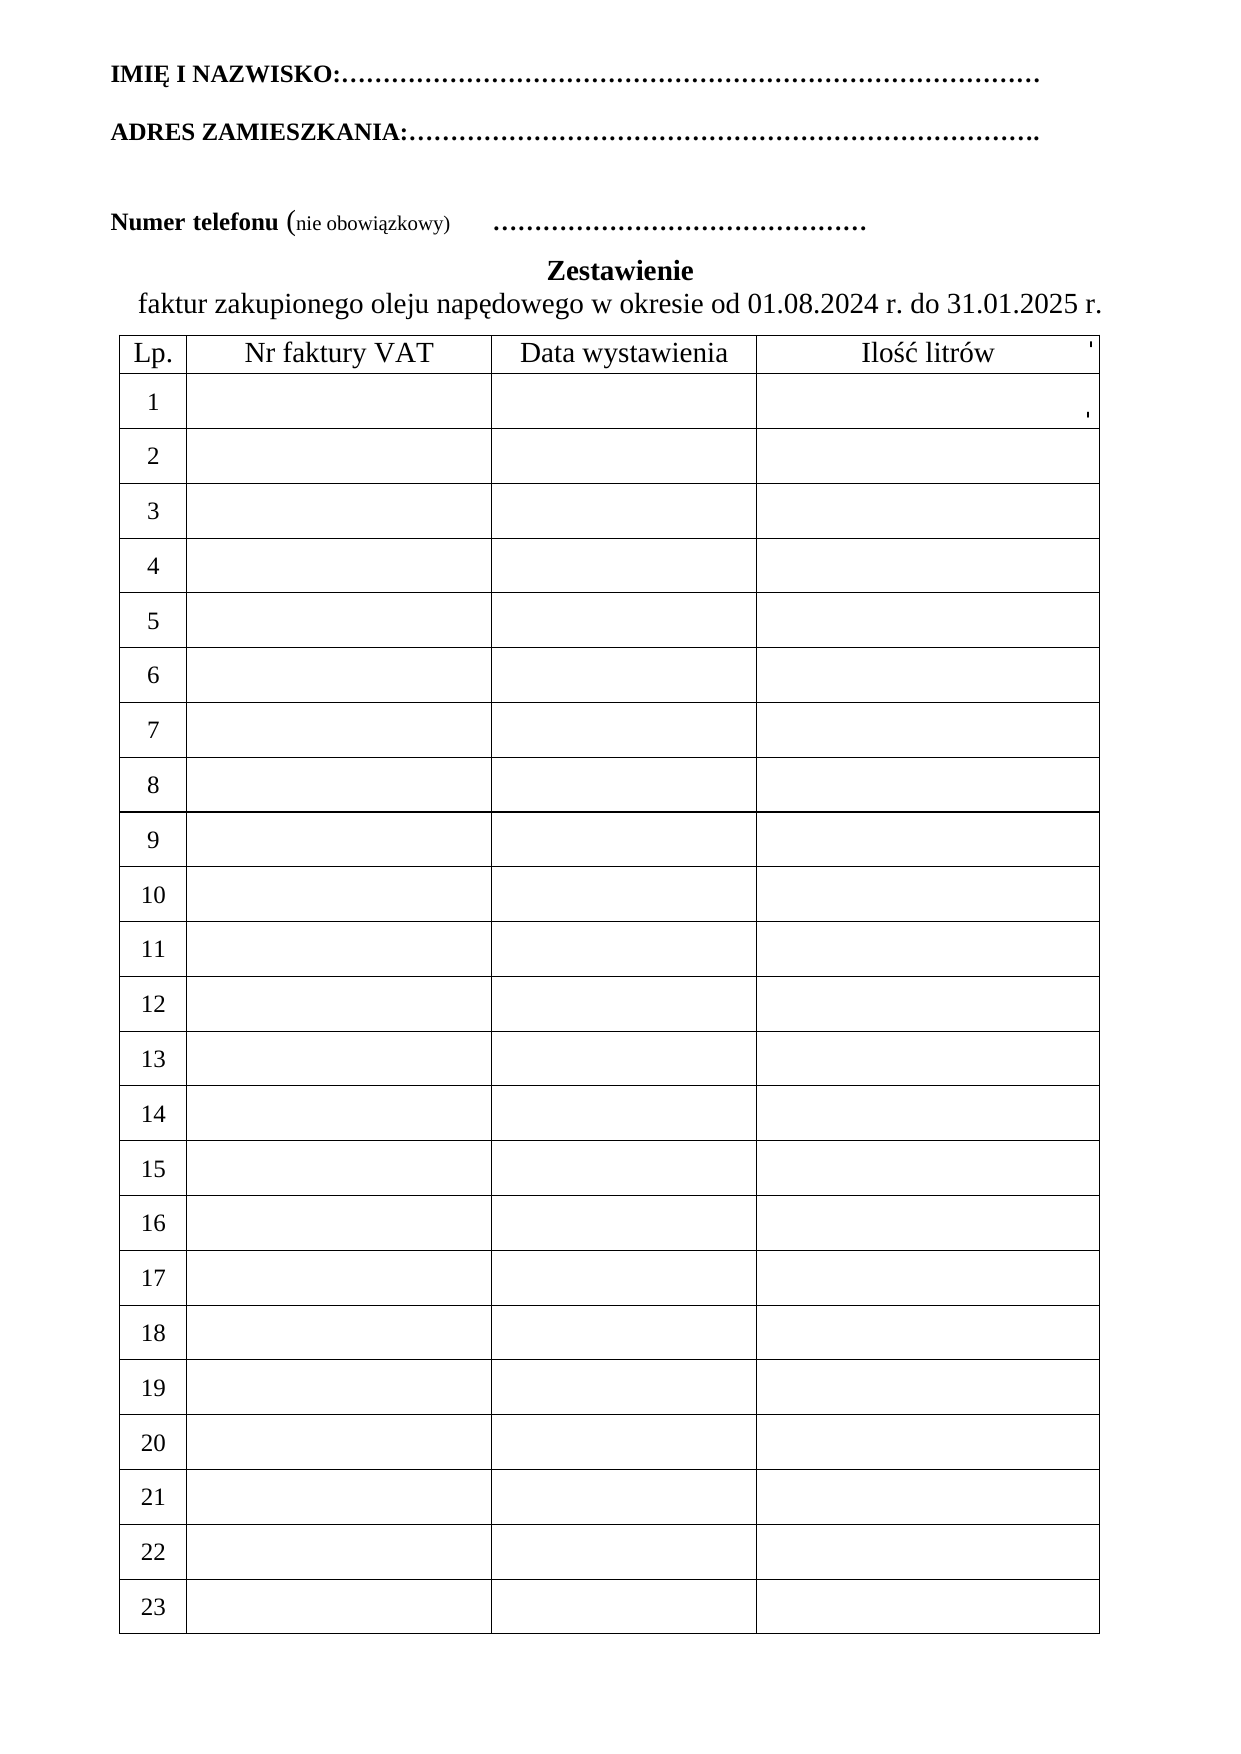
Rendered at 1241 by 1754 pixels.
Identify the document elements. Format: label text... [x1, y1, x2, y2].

table_cell [492, 429, 756, 483]
table_cell 7 [120, 703, 186, 757]
table_cell 1 [120, 374, 186, 428]
table_cell [492, 813, 756, 866]
table_cell [187, 1525, 491, 1578]
text Numer telefonu (nie obowiązkowy) ……………………………………… [110, 203, 1165, 236]
table_cell [757, 593, 1099, 647]
table_cell 11 [120, 922, 186, 976]
table_cell [187, 813, 491, 866]
table_cell [757, 1525, 1099, 1578]
table_cell [187, 484, 491, 537]
table_cell [187, 1196, 491, 1250]
table_cell [757, 429, 1099, 483]
table_cell [492, 867, 756, 921]
table_cell [757, 1360, 1099, 1414]
table_cell 5 [120, 593, 186, 647]
table_cell [187, 374, 491, 428]
table_cell [492, 1196, 756, 1250]
table_cell [187, 1360, 491, 1414]
table_cell [492, 1086, 756, 1140]
table_cell [757, 922, 1099, 976]
table_cell [492, 1360, 756, 1414]
table_header Ilość litrów [757, 336, 1099, 373]
table_cell 18 [120, 1306, 186, 1359]
table_cell [187, 429, 491, 483]
table_header Data wystawienia [492, 336, 756, 373]
text faktur zakupionego oleju napędowego w okresie od 01.08.2024 r. do 31.01.2025 r. [75, 287, 1165, 320]
table_header Nr faktury VAT [187, 336, 491, 373]
table_cell [757, 1251, 1099, 1304]
table_cell 17 [120, 1251, 186, 1304]
table_header Lp. [120, 336, 186, 373]
table_cell [187, 1306, 491, 1359]
table_cell [757, 1415, 1099, 1469]
table_cell [757, 1032, 1099, 1085]
table_cell [757, 1306, 1099, 1359]
table_cell 2 [120, 429, 186, 483]
table_cell 4 [120, 539, 186, 592]
table_cell [492, 1306, 756, 1359]
table_cell [757, 1196, 1099, 1250]
table_cell [187, 648, 491, 702]
table_cell [492, 1525, 756, 1578]
table_cell 20 [120, 1415, 186, 1469]
table_cell 19 [120, 1360, 186, 1414]
table_cell [187, 867, 491, 921]
table_cell [492, 374, 756, 428]
table_cell [187, 1415, 491, 1469]
text IMIĘ I NAZWISKO:………………………………………………………………………… [110, 59, 1165, 88]
table_cell [492, 648, 756, 702]
table_cell [492, 484, 756, 537]
table_cell 8 [120, 758, 186, 811]
table_cell [187, 1580, 491, 1633]
table_cell [757, 484, 1099, 537]
table_cell 21 [120, 1470, 186, 1524]
table_cell 3 [120, 484, 186, 537]
table_cell [187, 1470, 491, 1524]
text Zestawienie [75, 253, 1165, 287]
table_cell [757, 867, 1099, 921]
table_cell 15 [120, 1141, 186, 1195]
table_cell [187, 593, 491, 647]
table_cell [492, 1032, 756, 1085]
table_cell [492, 1251, 756, 1304]
table_cell [757, 1580, 1099, 1633]
table_cell [757, 648, 1099, 702]
table_cell [492, 1580, 756, 1633]
table_cell [492, 922, 756, 976]
table_cell [757, 758, 1099, 811]
table_cell [757, 539, 1099, 592]
table_cell [187, 1086, 491, 1140]
table_cell [492, 593, 756, 647]
table_cell [757, 813, 1099, 866]
table_cell 22 [120, 1525, 186, 1578]
text ADRES ZAMIESZKANIA:…………………………………………………………………. [110, 117, 1165, 145]
table_cell [492, 1141, 756, 1195]
table_cell 10 [120, 867, 186, 921]
table_cell 14 [120, 1086, 186, 1140]
table_cell 12 [120, 977, 186, 1031]
table_cell [757, 374, 1099, 428]
table_cell [757, 1141, 1099, 1195]
table_cell [187, 703, 491, 757]
table_cell [757, 703, 1099, 757]
table_cell [757, 1470, 1099, 1524]
table_cell [187, 758, 491, 811]
table_cell 13 [120, 1032, 186, 1085]
table_cell 16 [120, 1196, 186, 1250]
table_cell [187, 1032, 491, 1085]
table_cell 23 [120, 1580, 186, 1633]
table_cell [492, 977, 756, 1031]
table_cell [187, 922, 491, 976]
table_cell 9 [120, 813, 186, 866]
table_cell [492, 1415, 756, 1469]
table_cell [757, 977, 1099, 1031]
table_cell [492, 758, 756, 811]
table_cell [492, 1470, 756, 1524]
table_cell [492, 703, 756, 757]
table_cell [757, 1086, 1099, 1140]
table_cell [187, 539, 491, 592]
table_cell [187, 977, 491, 1031]
table_cell [187, 1141, 491, 1195]
table_cell 6 [120, 648, 186, 702]
table_cell [187, 1251, 491, 1304]
table_cell [492, 539, 756, 592]
